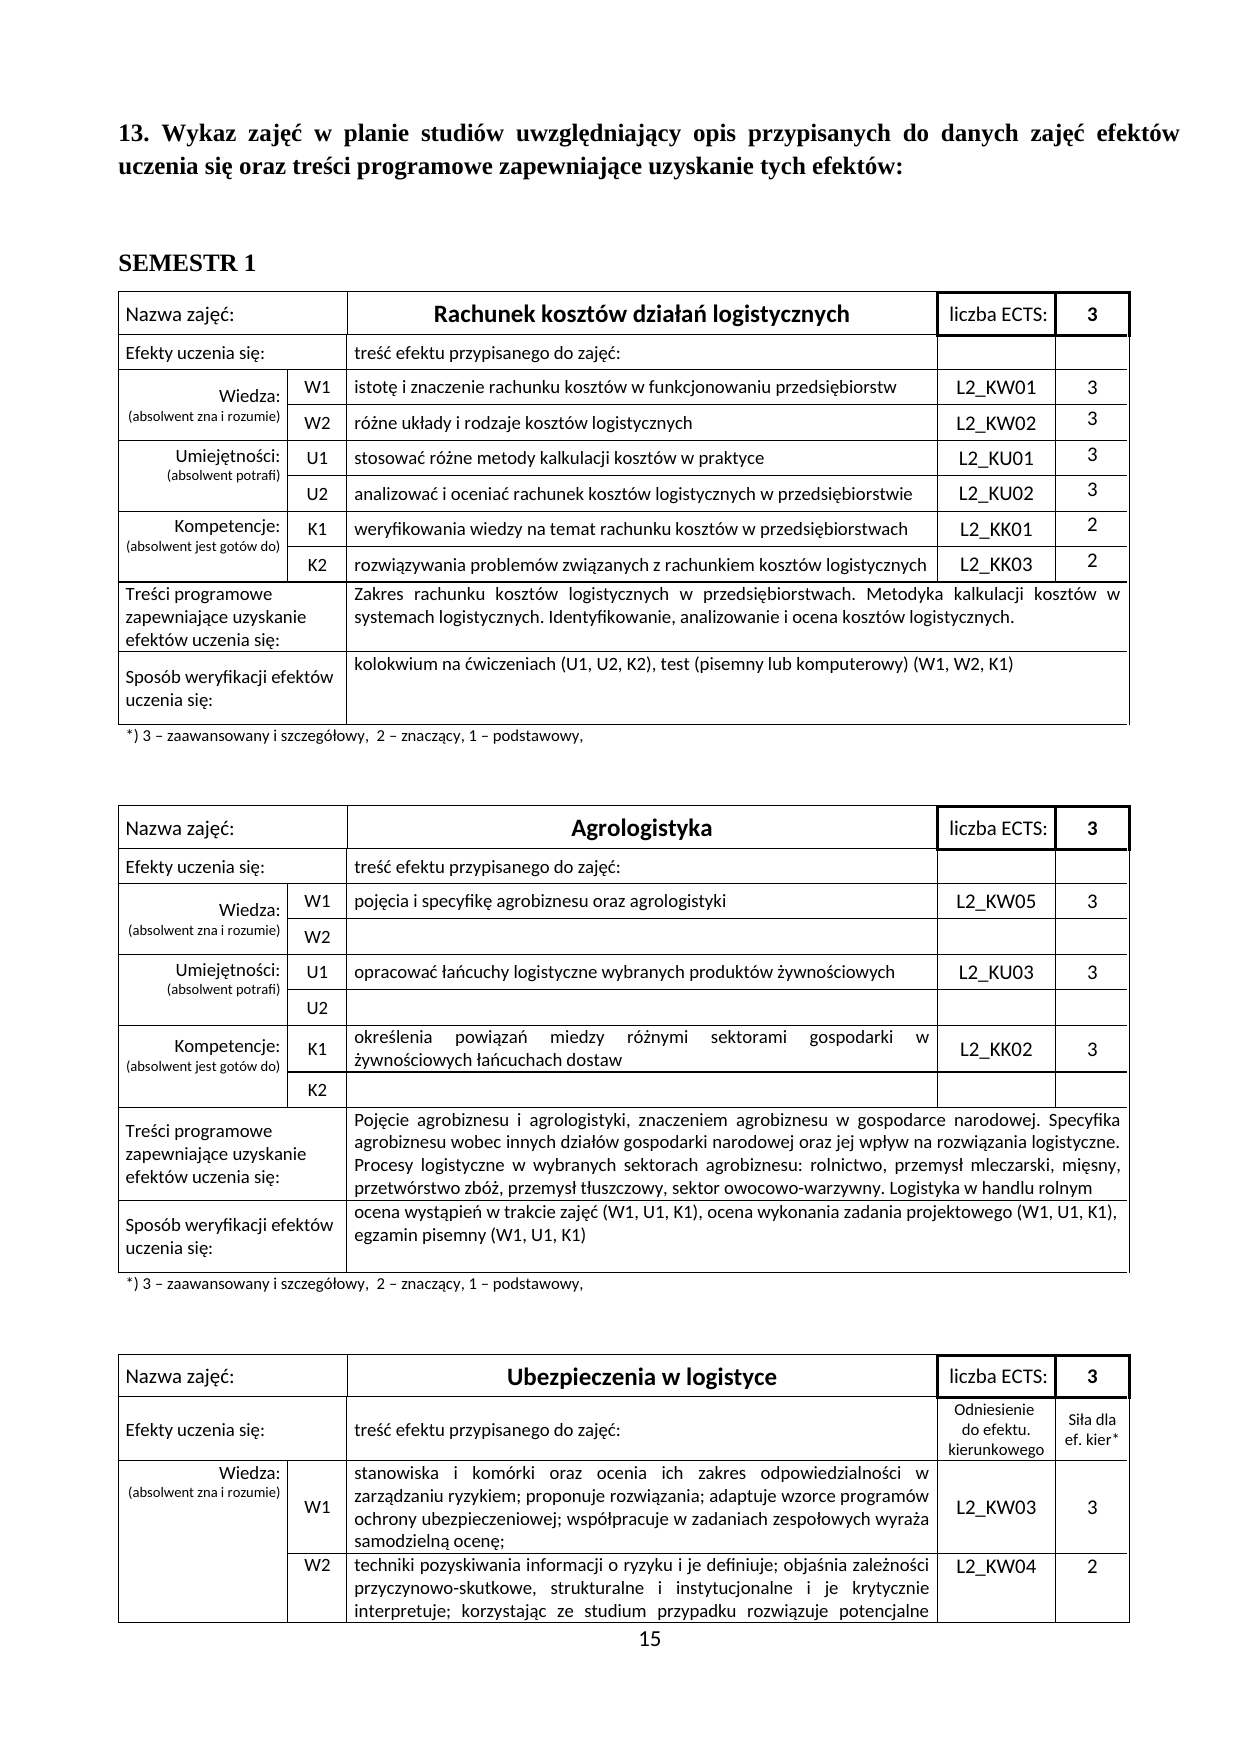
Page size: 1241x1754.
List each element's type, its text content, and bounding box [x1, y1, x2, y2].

table_cell W1 [288, 370, 346, 404]
table_cell 2 [1056, 1553, 1129, 1622]
table_cell 3 [1056, 1025, 1129, 1071]
table_header Nazwa zajęć: [119, 806, 347, 847]
table_cell [938, 851, 1055, 883]
table_cell Pojęcie agrobiznesu i agrologistyki, znaczeniem agrobiznesu w gospodarce narodowej. Specyfika agrobiznesu wobec innych działów gospodarki narodowej oraz jej wpływ na rozwiązania logistyczne. Procesy logistyczne w wybranych sektorach agrobiznesu: rolnictwo, przemysł mleczarski, mięsny, przetwórstwo zbóż, przemysł tłuszczowy, sektor owocowo-warzywny. Logistyka w handlu rolnym [347, 1107, 1129, 1199]
table_cell Sposób weryfikacji efektów uczenia się: [119, 1201, 346, 1272]
text 13. Wykaz zajęć w planie studiów uwzględniający opis przypisanych do danych zajęć efektów uczenia się oraz treści programowe zapewniające uzyskanie tych efektów: [118, 118, 1181, 180]
table_cell *) 3 – zaawansowany i szczegółowy, 2 – znaczący, 1 – podstawowy, [118, 724, 1129, 758]
table_header Ubezpieczenia w logistyce [348, 1355, 936, 1396]
table_cell weryfikowania wiedzy na temat rachunku kosztów w przedsiębiorstwach [347, 512, 937, 546]
table_cell [938, 337, 1055, 369]
table_cell ocena wystąpień w trakcie zajęć (W1, U1, K1), ocena wykonania zadania projektowego (W1, U1, K1), egzamin pisemny (W1, U1, K1) [347, 1200, 1129, 1272]
table_cell treść efektu przypisanego do zajęć: [347, 1397, 937, 1460]
table_cell Siła dla ef. kier* [1056, 1396, 1129, 1460]
table_cell Wiedza: (absolwent zna i rozumie) [119, 370, 287, 440]
table_cell Odniesienie do efektu. kierunkowego [938, 1399, 1055, 1460]
table_cell różne układy i rodzaje kosztów logistycznych [347, 405, 937, 440]
table_cell W2 [288, 919, 346, 954]
table_cell [347, 990, 937, 1024]
table_cell W2 [288, 1554, 346, 1622]
table_cell stanowiska i komórki oraz ocenia ich zakres odpowiedzialności w zarządzaniu ryzykiem; proponuje rozwiązania; adaptuje wzorce programów ochrony ubezpieczeniowej; współpracuje w zadaniach zespołowych wyraża samodzielną ocenę; [347, 1461, 937, 1552]
table_cell [1056, 918, 1129, 954]
table_header Rachunek kosztów działań logistycznych [348, 292, 936, 333]
table_cell 2 [1056, 511, 1129, 546]
table_cell [938, 990, 1055, 1024]
table_header 3 [1057, 294, 1128, 333]
table_cell L2_KU02 [938, 476, 1055, 511]
table_cell Efekty uczenia się: [119, 335, 346, 369]
table_cell [1056, 989, 1129, 1024]
table_cell U2 [288, 990, 346, 1024]
table_cell [347, 1073, 937, 1107]
table_header liczba ECTS: [939, 1357, 1054, 1396]
table_cell określenia powiązań miedzy różnymi sektorami gospodarki w żywnościowych łańcuchach dostaw [347, 1026, 937, 1071]
table_cell U1 [288, 441, 346, 475]
table_cell K2 [288, 547, 346, 581]
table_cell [347, 1554, 937, 1622]
table_cell L2_KK01 [938, 512, 1055, 546]
table_cell pojęcia i specyfikę agrobiznesu oraz agrologistyki [347, 884, 937, 918]
table_cell 2 [1056, 546, 1129, 581]
table_cell L2_KU03 [938, 955, 1055, 989]
table_cell 3 [1056, 440, 1129, 475]
table_cell 3 [1056, 883, 1129, 918]
table_cell Umiejętności: (absolwent potrafi) [119, 441, 287, 511]
table_cell Treści programowe zapewniające uzyskanie efektów uczenia się: [119, 1108, 346, 1199]
table_cell Zakres rachunku kosztów logistycznych w przedsiębiorstwach. Metodyka kalkulacji kosztów w systemach logistycznych. Identyfikowanie, analizowanie i ocena kosztów logistycznych. [347, 581, 1129, 651]
table_cell istotę i znaczenie rachunku kosztów w funkcjonowaniu przedsiębiorstw [347, 370, 937, 404]
table_cell L2_KK03 [938, 547, 1055, 581]
table_cell 3 [1056, 475, 1129, 511]
table_cell L2_KW01 [938, 370, 1055, 404]
table_cell L2_KW03 [938, 1461, 1055, 1552]
table_cell [938, 919, 1055, 954]
table_cell [1056, 1071, 1129, 1107]
table_cell L2_KW02 [938, 405, 1055, 440]
table_cell L2_KW05 [938, 884, 1055, 918]
table_cell 3 [1056, 369, 1129, 404]
table_cell Efekty uczenia się: [119, 849, 346, 883]
table_cell K1 [288, 1026, 346, 1071]
table_cell L2_KK02 [938, 1026, 1055, 1071]
table_header 3 [1057, 808, 1128, 847]
table_cell U1 [288, 955, 346, 989]
table_cell opracować łańcuchy logistyczne wybranych produktów żywnościowych [347, 955, 937, 989]
table_cell Treści programowe zapewniające uzyskanie efektów uczenia się: [119, 583, 346, 651]
table_cell analizować i oceniać rachunek kosztów logistycznych w przedsiębiorstwie [347, 476, 937, 511]
table_header liczba ECTS: [939, 294, 1054, 333]
table_cell U2 [288, 476, 346, 511]
table_cell kolokwium na ćwiczeniach (U1, U2, K2), test (pisemny lub komputerowy) (W1, W2, K1) [347, 651, 1129, 724]
text SEMESTR 1 [118, 248, 1181, 277]
table_cell L2_KU01 [938, 441, 1055, 475]
table_cell treść efektu przypisanego do zajęć: [347, 849, 937, 883]
table_cell [347, 919, 937, 954]
table_cell K1 [288, 512, 346, 546]
table_cell L2_KW04 [938, 1554, 1055, 1622]
table_cell Efekty uczenia się: [119, 1397, 346, 1460]
table_cell W1 [288, 884, 346, 918]
table_header liczba ECTS: [939, 808, 1054, 847]
table_header Nazwa zajęć: [119, 292, 347, 333]
table_cell Umiejętności: (absolwent potrafi) [119, 955, 287, 1024]
table_cell W1 [288, 1461, 346, 1552]
table_cell 3 [1056, 1460, 1129, 1552]
table_cell [1056, 334, 1129, 369]
table_cell W2 [288, 405, 346, 440]
table_cell [1056, 848, 1129, 883]
table_cell *) 3 – zaawansowany i szczegółowy, 2 – znaczący, 1 – podstawowy, [118, 1272, 1129, 1307]
table_cell Wiedza: (absolwent zna i rozumie) [119, 1461, 287, 1622]
table_cell Sposób weryfikacji efektów uczenia się: [119, 652, 346, 724]
table_cell rozwiązywania problemów związanych z rachunkiem kosztów logistycznych [347, 547, 937, 581]
table_header Nazwa zajęć: [119, 1355, 347, 1396]
table_cell stosować różne metody kalkulacji kosztów w praktyce [347, 441, 937, 475]
table_cell 3 [1056, 954, 1129, 989]
table_header 3 [1057, 1357, 1128, 1396]
table_cell 3 [1056, 404, 1129, 440]
table_header Agrologistyka [348, 806, 936, 847]
table_cell treść efektu przypisanego do zajęć: [347, 335, 937, 369]
table_cell [938, 1073, 1055, 1107]
table_cell Kompetencje: (absolwent jest gotów do) [119, 1026, 287, 1107]
table_cell Wiedza: (absolwent zna i rozumie) [119, 884, 287, 954]
table_cell Kompetencje: (absolwent jest gotów do) [119, 512, 287, 581]
table_cell K2 [288, 1073, 346, 1107]
